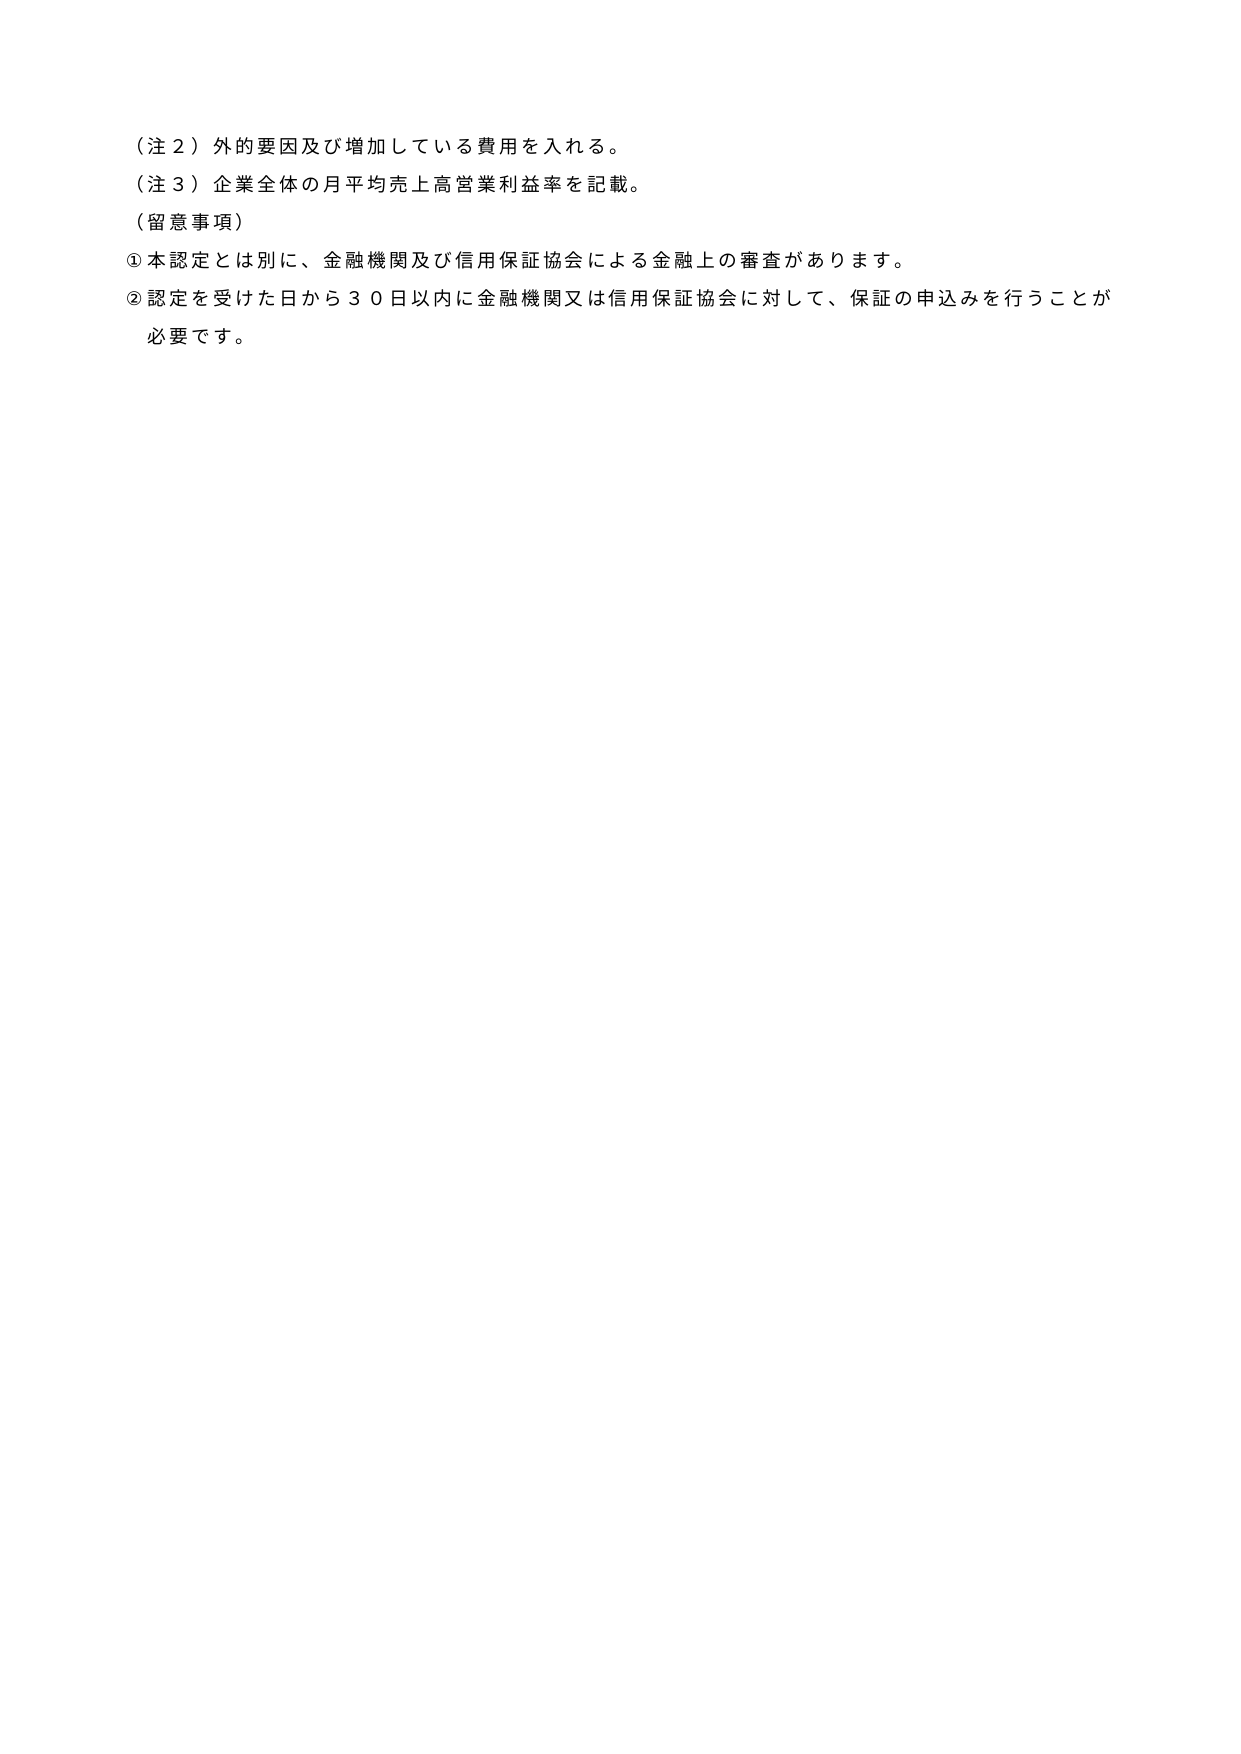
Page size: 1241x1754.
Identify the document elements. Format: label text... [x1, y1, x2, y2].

text （留意事項） [126, 202, 1114, 240]
text （注３）企業全体の月平均売上高営業利益率を記載。 [126, 164, 1114, 202]
text ②認定を受けた日から３０日以内に金融機関又は信用保証協会に対して、保証の申込みを行うことが必要です。 [126, 278, 1114, 355]
text （注２）外的要因及び増加している費用を入れる。 [126, 126, 1114, 164]
text ①本認定とは別に、金融機関及び信用保証協会による金融上の審査があります。 [126, 240, 1114, 278]
